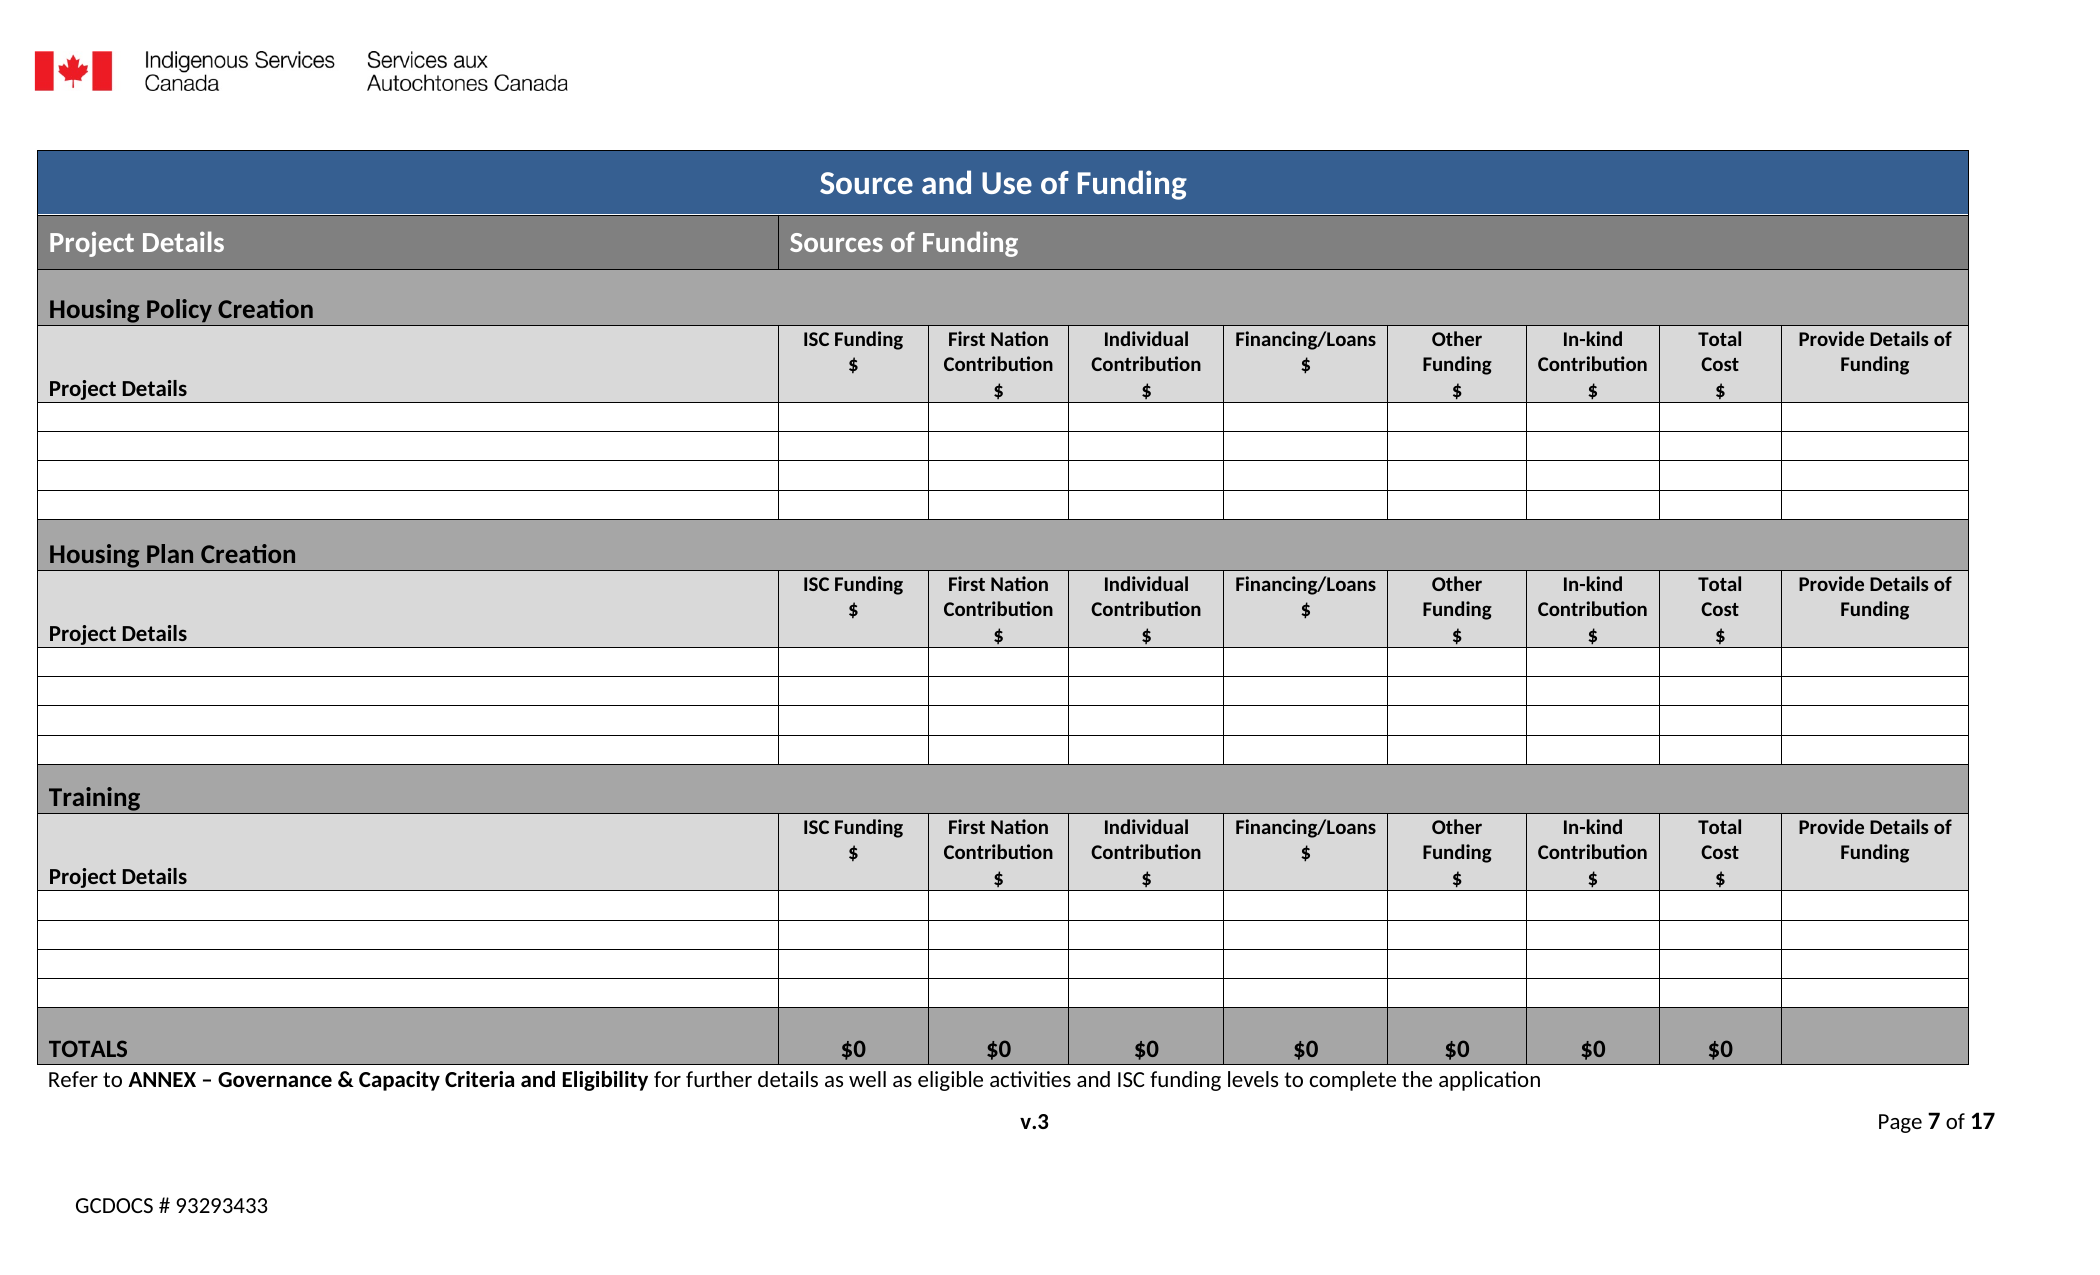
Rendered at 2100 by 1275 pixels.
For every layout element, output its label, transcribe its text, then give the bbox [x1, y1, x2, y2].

table_cell [1782, 491, 1968, 518]
table_cell [1388, 891, 1526, 919]
table_cell [38, 491, 778, 518]
table_cell [779, 461, 928, 489]
table_cell [1069, 921, 1223, 948]
table_cell [1224, 403, 1387, 431]
table_cell [38, 432, 778, 460]
table_cell [1660, 736, 1781, 763]
table_cell [38, 461, 778, 489]
table_cell [1069, 432, 1223, 460]
table_cell [779, 648, 928, 676]
table_cell [1527, 461, 1659, 489]
table_cell [1782, 461, 1968, 489]
table_cell [1224, 706, 1387, 734]
table_cell [929, 648, 1068, 676]
table_cell [1527, 950, 1659, 978]
table_cell [38, 648, 778, 676]
table_cell [1527, 891, 1659, 919]
table_cell [1069, 677, 1223, 705]
table_cell [1388, 706, 1526, 734]
table_cell [1660, 432, 1781, 460]
table_cell $0 [929, 1008, 1068, 1064]
table_cell Total Cost $ [1660, 571, 1781, 647]
table_cell [1069, 403, 1223, 431]
table_cell [929, 491, 1068, 518]
table_cell In-kind Contribution $ [1527, 326, 1659, 402]
table_cell Financing/Loans $ [1224, 814, 1387, 890]
table_cell TOTALS [38, 1008, 778, 1064]
table_cell First Nation Contribution $ [929, 571, 1068, 647]
table_cell $0 [779, 1008, 928, 1064]
table_cell [1388, 432, 1526, 460]
table_cell [1782, 706, 1968, 734]
table_cell Individual Contribution $ [1069, 571, 1223, 647]
table_cell [779, 921, 928, 948]
table_cell [1388, 461, 1526, 489]
table_cell Project Details [38, 571, 778, 647]
table_cell [1660, 403, 1781, 431]
table_cell Sources of Funding [779, 216, 1968, 269]
table_cell [1782, 736, 1968, 763]
table_cell [1660, 677, 1781, 705]
table_cell [1069, 891, 1223, 919]
table_cell Financing/Loans $ [1224, 571, 1387, 647]
table_cell [1224, 648, 1387, 676]
table_cell [1782, 432, 1968, 460]
picture [34, 51, 568, 91]
table_cell [1069, 979, 1223, 1007]
table_cell ISC Funding $ [779, 571, 928, 647]
table_cell Financing/Loans $ [1224, 326, 1387, 402]
table_cell Individual Contribution $ [1069, 326, 1223, 402]
table_cell [929, 677, 1068, 705]
table_cell [1069, 736, 1223, 763]
table_cell [1388, 491, 1526, 518]
table_cell [929, 891, 1068, 919]
table_cell Project Details [38, 326, 778, 402]
table_cell [1224, 736, 1387, 763]
table_cell [779, 677, 928, 705]
table_cell [38, 706, 778, 734]
table_cell [1660, 950, 1781, 978]
table_cell [929, 736, 1068, 763]
table_cell $0 [1527, 1008, 1659, 1064]
table_cell [1660, 461, 1781, 489]
table_cell Housing Plan Creation [38, 520, 1968, 570]
table_cell [1224, 950, 1387, 978]
table_header Source and Use of Funding [38, 151, 1968, 214]
table_cell [1388, 979, 1526, 1007]
table_cell [779, 491, 928, 518]
table_cell Provide Details of Funding [1782, 326, 1968, 402]
table_cell Training [38, 765, 1968, 813]
table_cell Project Details [38, 814, 778, 890]
table_cell [1388, 648, 1526, 676]
table_cell [1660, 979, 1781, 1007]
table_cell [1782, 979, 1968, 1007]
table_cell [1527, 677, 1659, 705]
table_cell [1527, 921, 1659, 948]
table_cell [1069, 648, 1223, 676]
table_cell [779, 891, 928, 919]
table_cell [779, 432, 928, 460]
table_cell [38, 950, 778, 978]
table_cell In-kind Contribution $ [1527, 571, 1659, 647]
table_cell [38, 921, 778, 948]
table_cell [1388, 736, 1526, 763]
table_cell [779, 950, 928, 978]
table_cell [1782, 921, 1968, 948]
table_cell $0 [1388, 1008, 1526, 1064]
table_cell [1224, 677, 1387, 705]
table_cell [38, 979, 778, 1007]
table_cell Individual Contribution $ [1069, 814, 1223, 890]
table_cell [779, 979, 928, 1007]
table_cell ISC Funding $ [779, 814, 928, 890]
table_cell [1782, 403, 1968, 431]
table_cell [1527, 432, 1659, 460]
table_cell [929, 979, 1068, 1007]
text Refer to ANNEX – Governance & Capacity Criteria and Eligibility for further details as well as eligible activities and ISC funding levels to complete the application [37, 1065, 1995, 1093]
table_cell [1660, 648, 1781, 676]
table_cell $0 [1224, 1008, 1387, 1064]
table_cell In-kind Contribution $ [1527, 814, 1659, 890]
table_cell Total Cost $ [1660, 326, 1781, 402]
table_cell [1224, 491, 1387, 518]
table_cell Provide Details of Funding [1782, 571, 1968, 647]
table_cell [1388, 403, 1526, 431]
table_cell [929, 432, 1068, 460]
table_cell Housing Policy Creation [38, 270, 1968, 325]
table_cell [1224, 891, 1387, 919]
table_cell [1527, 648, 1659, 676]
table_cell Provide Details of Funding [1782, 814, 1968, 890]
table_cell [1527, 491, 1659, 518]
table_cell [929, 403, 1068, 431]
table_cell First Nation Contribution $ [929, 326, 1068, 402]
table_cell [38, 891, 778, 919]
table_cell Project Details [38, 216, 778, 269]
table_cell [1069, 461, 1223, 489]
table_cell $0 [1660, 1008, 1781, 1064]
table_cell [1782, 950, 1968, 978]
table_cell Other Funding $ [1388, 326, 1526, 402]
table_cell [779, 403, 928, 431]
table_cell [1527, 706, 1659, 734]
table_cell [1782, 891, 1968, 919]
table_cell [779, 706, 928, 734]
table_cell [1388, 950, 1526, 978]
table_cell [1224, 461, 1387, 489]
table_cell ISC Funding $ [779, 326, 928, 402]
table_cell [1224, 979, 1387, 1007]
table_cell [1224, 921, 1387, 948]
table_cell First Nation Contribution $ [929, 814, 1068, 890]
table_cell [1660, 706, 1781, 734]
table_cell [779, 736, 928, 763]
table_cell [1660, 921, 1781, 948]
table_cell [38, 677, 778, 705]
table_cell [38, 736, 778, 763]
table_cell [1388, 677, 1526, 705]
table_cell Other Funding $ [1388, 814, 1526, 890]
table_cell [1782, 648, 1968, 676]
table_cell [929, 706, 1068, 734]
table_cell [1388, 921, 1526, 948]
table_cell Other Funding $ [1388, 571, 1526, 647]
table_cell $0 [1069, 1008, 1223, 1064]
table_cell [1782, 1008, 1968, 1064]
table_cell [1660, 491, 1781, 518]
table_cell [929, 921, 1068, 948]
table_cell [1660, 891, 1781, 919]
table_cell [929, 950, 1068, 978]
table_cell [1782, 677, 1968, 705]
table_cell Total Cost $ [1660, 814, 1781, 890]
table_cell [1527, 979, 1659, 1007]
table_cell [1069, 950, 1223, 978]
table_cell [1069, 491, 1223, 518]
table_cell [1069, 706, 1223, 734]
table_cell [1527, 736, 1659, 763]
table_cell [929, 461, 1068, 489]
table_cell [38, 403, 778, 431]
table_cell [1224, 432, 1387, 460]
table_cell [1527, 403, 1659, 431]
